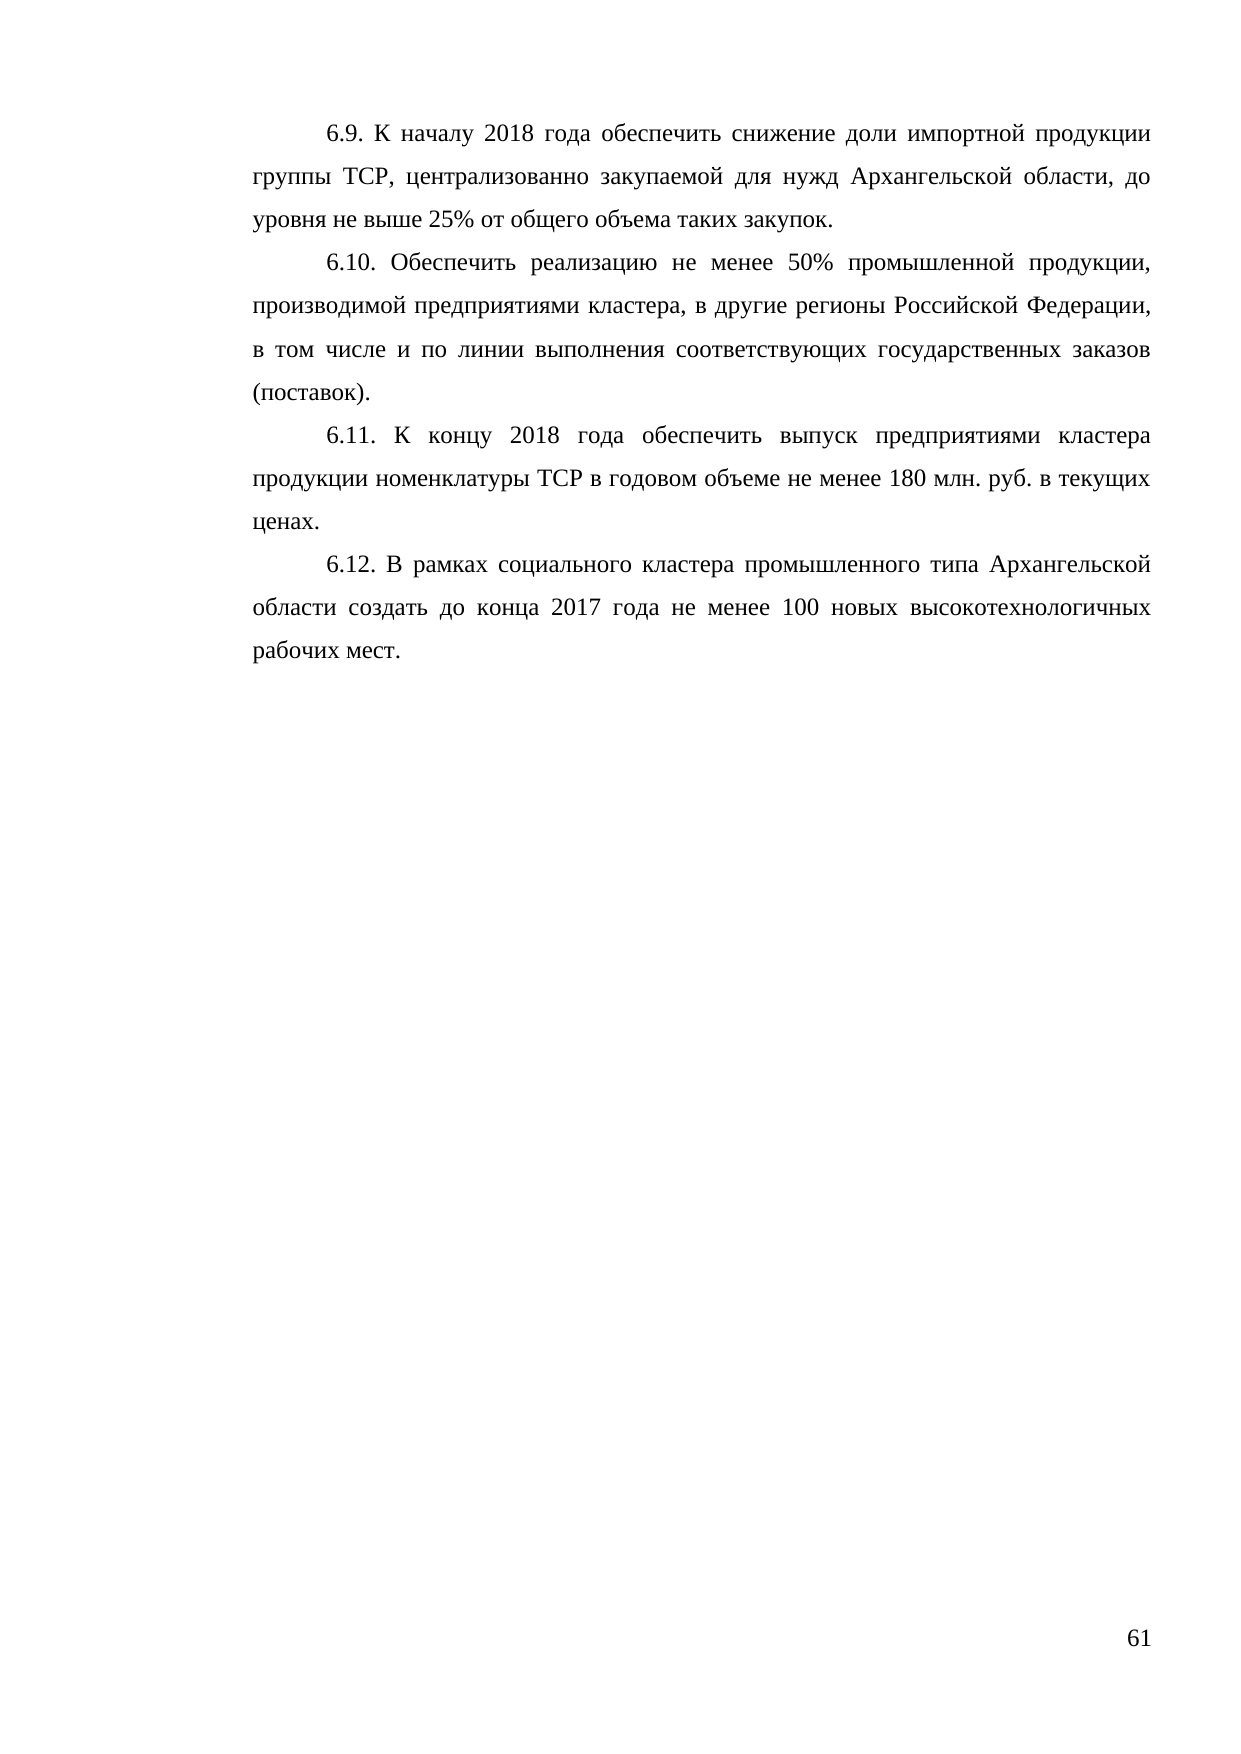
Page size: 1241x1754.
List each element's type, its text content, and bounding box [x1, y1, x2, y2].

text 6.11. К концу 2018 года обеспечить выпуск предприятиями кластера продукции номенклатуры ТСР в годовом объеме не менее 180 млн. руб. в текущих ценах. [252, 420, 1152, 535]
text 6.10. Обеспечить реализацию не менее 50% промышленной продукции, производимой предприятиями кластера, в другие регионы Российской Федерации, в том числе и по линии выполнения соответствующих государственных заказов (поставок). [252, 247, 1152, 406]
text 6.12. В рамках социального кластера промышленного типа Архангельской области создать до конца 2017 года не менее 100 новых высокотехнологичных рабочих мест. [252, 549, 1152, 664]
text 6.9. К началу 2018 года обеспечить снижение доли импортной продукции группы ТСР, централизованно закупаемой для нужд Архангельской области, до уровня не выше 25% от общего объема таких закупок. [252, 118, 1152, 233]
